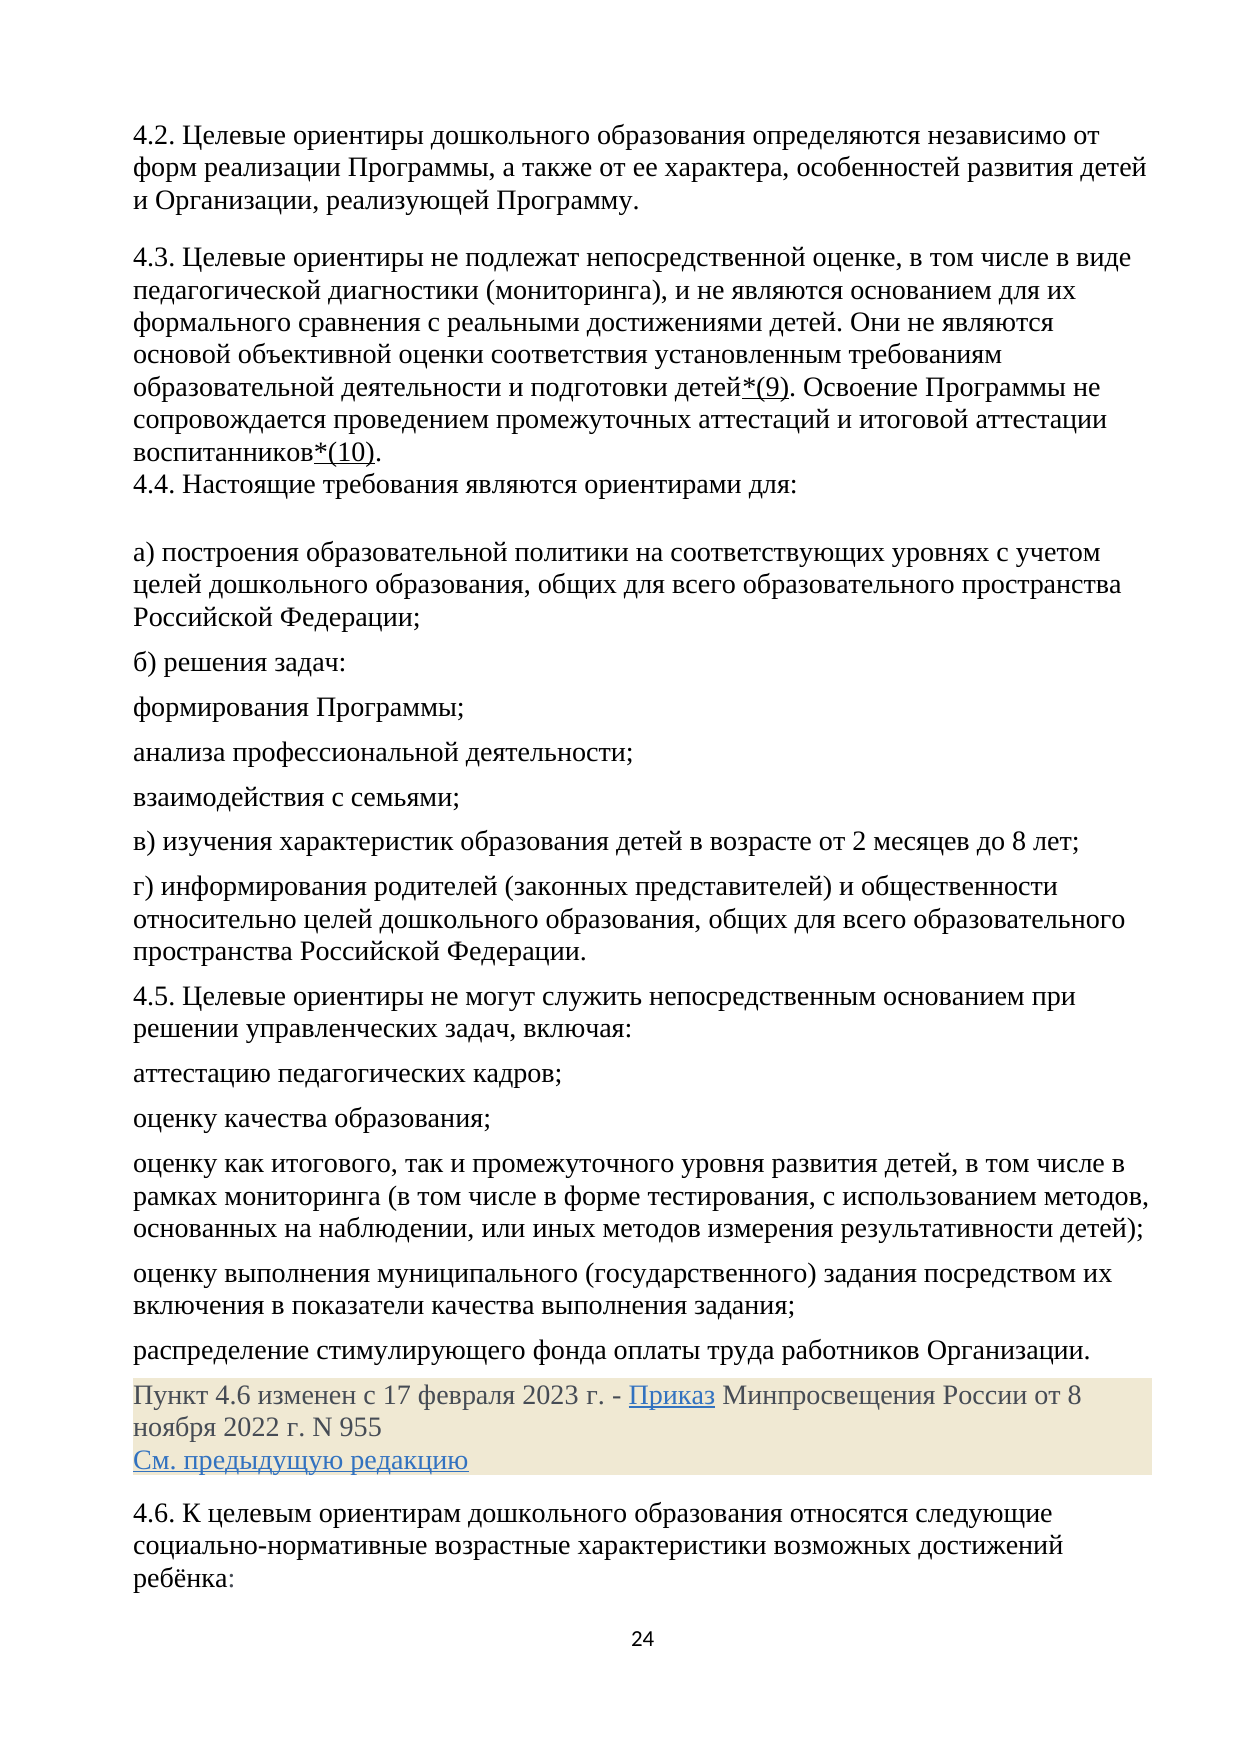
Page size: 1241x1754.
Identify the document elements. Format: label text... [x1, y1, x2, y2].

text 4.6. К целевым ориентирам дошкольного образования относятся следующие социально-нормативные возрастные характеристики возможных достижений ребёнка: [133, 1496, 1152, 1593]
text взаимодействия с семьями; [133, 779, 1152, 812]
text распределение стимулирующего фонда оплаты труда работников Организации. [133, 1333, 1152, 1366]
text г) информирования родителей (законных представителей) и общественности относительно целей дошкольного образования, общих для всего образовательного пространства Российской Федерации. [133, 869, 1152, 967]
text оценку как итогового, так и промежуточного уровня развития детей, в том числе в рамках мониторинга (в том числе в форме тестирования, с использованием методов, основанных на наблюдении, или иных методов измерения результативности детей); [133, 1146, 1152, 1243]
text б) решения задач: [133, 645, 1152, 677]
text а) построения образовательной политики на соответствующих уровнях с учетом целей дошкольного образования, общих для всего образовательного пространства Российской Федерации; [133, 535, 1152, 632]
text 4.2. Целевые ориентиры дошкольного образования определяются независимо от форм реализации Программы, а также от ее характера, особенностей развития детей и Организации, реализующей Программу. [133, 118, 1152, 215]
text в) изучения характеристик образования детей в возрасте от 2 месяцев до 8 лет; [133, 824, 1152, 857]
text формирования Программы; [133, 690, 1152, 722]
text оценку выполнения муниципального (государственного) задания посредством их включения в показатели качества выполнения задания; [133, 1256, 1152, 1321]
text 4.4. Настоящие требования являются ориентирами для: [133, 467, 1152, 499]
text аттестацию педагогических кадров; [133, 1056, 1152, 1089]
text 4.3. Целевые ориентиры не подлежат непосредственной оценке, в том числе в виде педагогической диагностики (мониторинга), и не являются основанием для их формального сравнения с реальными достижениями детей. Они не являются основой объективной оценки соответствия установленным требованиям образовательной деятельности и подготовки детей*(9). Освоение Программы не сопровождается проведением промежуточных аттестаций и итоговой аттестации воспитанников*(10). [133, 240, 1152, 467]
text Пункт 4.6 изменен с 17 февраля 2023 г. - Приказ Минпросвещения России от 8 ноября 2022 г. N 955 [133, 1378, 1152, 1443]
text анализа профессиональной деятельности; [133, 735, 1152, 767]
text См. предыдущую редакцию [133, 1443, 1152, 1475]
text 4.5. Целевые ориентиры не могут служить непосредственным основанием при решении управленческих задач, включая: [133, 979, 1152, 1044]
text оценку качества образования; [133, 1101, 1152, 1134]
